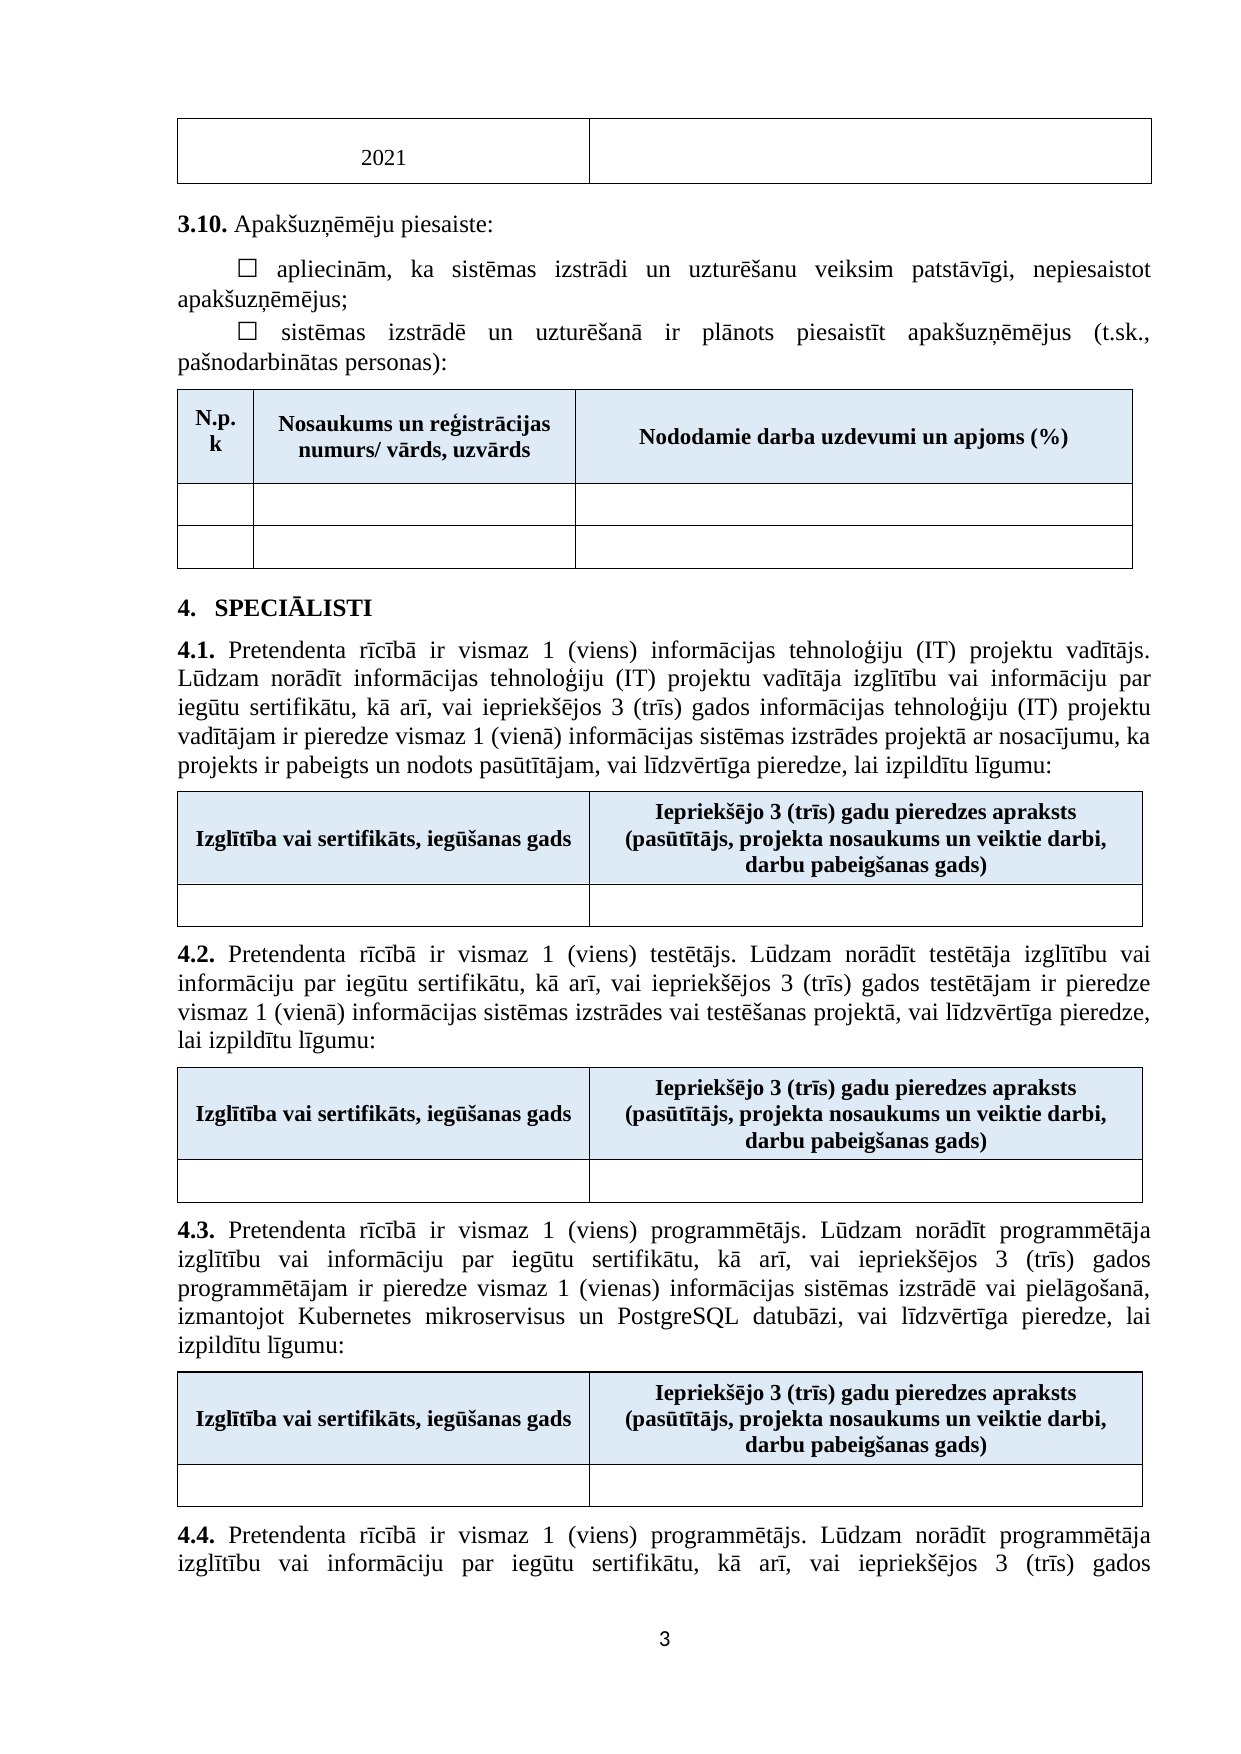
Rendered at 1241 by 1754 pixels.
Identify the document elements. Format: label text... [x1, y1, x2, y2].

table_cell 2021 [178, 119, 589, 183]
table_cell [576, 526, 1132, 567]
table_cell [178, 1160, 589, 1202]
text apliecinām, ka sistēmas izstrādi un uzturēšanu veiksim patstāvīgi, nepiesaistot apakšuzņēmējus; [177, 250, 1152, 313]
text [177, 1520, 1152, 1577]
table_header N.p.k [178, 390, 253, 483]
table_header Izglītība vai sertifikāts, iegūšanas gads [178, 1068, 589, 1159]
table_cell [590, 1465, 1142, 1506]
table_cell [178, 484, 253, 525]
table_header Nododamie darba uzdevumi un apjoms (%) [576, 390, 1132, 483]
table_cell [178, 1465, 589, 1506]
table_cell [590, 119, 1151, 183]
table_header Izglītība vai sertifikāts, iegūšanas gads [178, 1373, 589, 1464]
table_header Izglītība vai sertifikāts, iegūšanas gads [178, 792, 589, 883]
text 4.3. Pretendenta rīcībā ir vismaz 1 (viens) programmētājs. Lūdzam norādīt programmētāja izglītību vai informāciju par iegūtu sertifikātu, kā arī, vai iepriekšējos 3 (trīs) gados programmētājam ir pieredze vismaz 1 (vienas) informācijas sistēmas izstrādē vai pielāgošanā, izmantojot Kubernetes mikroservisus un PostgreSQL datubāzi, vai līdzvērtīga pieredze, lai izpildītu līgumu: [177, 1215, 1152, 1359]
text 4.2. Pretendenta rīcībā ir vismaz 1 (viens) testētājs. Lūdzam norādīt testētāja izglītību vai informāciju par iegūtu sertifikātu, kā arī, vai iepriekšējos 3 (trīs) gados testētājam ir pieredze vismaz 1 (vienā) informācijas sistēmas izstrādes vai testēšanas projektā, vai līdzvērtīga pieredze, lai izpildītu līgumu: [177, 939, 1152, 1054]
text 4.1. Pretendenta rīcībā ir vismaz 1 (viens) informācijas tehnoloģiju (IT) projektu vadītājs. Lūdzam norādīt informācijas tehnoloģiju (IT) projektu vadītāja izglītību vai informāciju par iegūtu sertifikātu, kā arī, vai iepriekšējos 3 (trīs) gados informācijas tehnoloģiju (IT) projektu vadītājam ir pieredze vismaz 1 (vienā) informācijas sistēmas izstrādes projektā ar nosacījumu, ka projekts ir pabeigts un nodots pasūtītājam, vai līdzvērtīga pieredze, lai izpildītu līgumu: [177, 635, 1152, 778]
table_cell [178, 885, 589, 926]
text 3.10. Apakšuzņēmēju piesaiste: [177, 209, 1152, 238]
table_header Iepriekšējo 3 (trīs) gadu pieredzes apraksts (pasūtītājs, projekta nosaukums un veiktie darbi, darbu pabeigšanas gads) [590, 1068, 1142, 1159]
table_cell [590, 1160, 1142, 1202]
table_cell [254, 484, 575, 525]
table_header Iepriekšējo 3 (trīs) gadu pieredzes apraksts (pasūtītājs, projekta nosaukums un veiktie darbi, darbu pabeigšanas gads) [590, 1373, 1142, 1464]
table_cell [590, 885, 1142, 926]
list SPECIĀLISTI [177, 593, 1152, 622]
table_header Nosaukums un reģistrācijas numurs/ vārds, uzvārds [254, 390, 575, 483]
table_cell [576, 484, 1132, 525]
table_cell [254, 526, 575, 567]
table_cell [178, 526, 253, 567]
table_header Iepriekšējo 3 (trīs) gadu pieredzes apraksts (pasūtītājs, projekta nosaukums un veiktie darbi, darbu pabeigšanas gads) [590, 792, 1142, 883]
text sistēmas izstrādē un uzturēšanā ir plānots piesaistīt apakšuzņēmējus (t.sk., pašnodarbinātas personas): [177, 313, 1152, 376]
